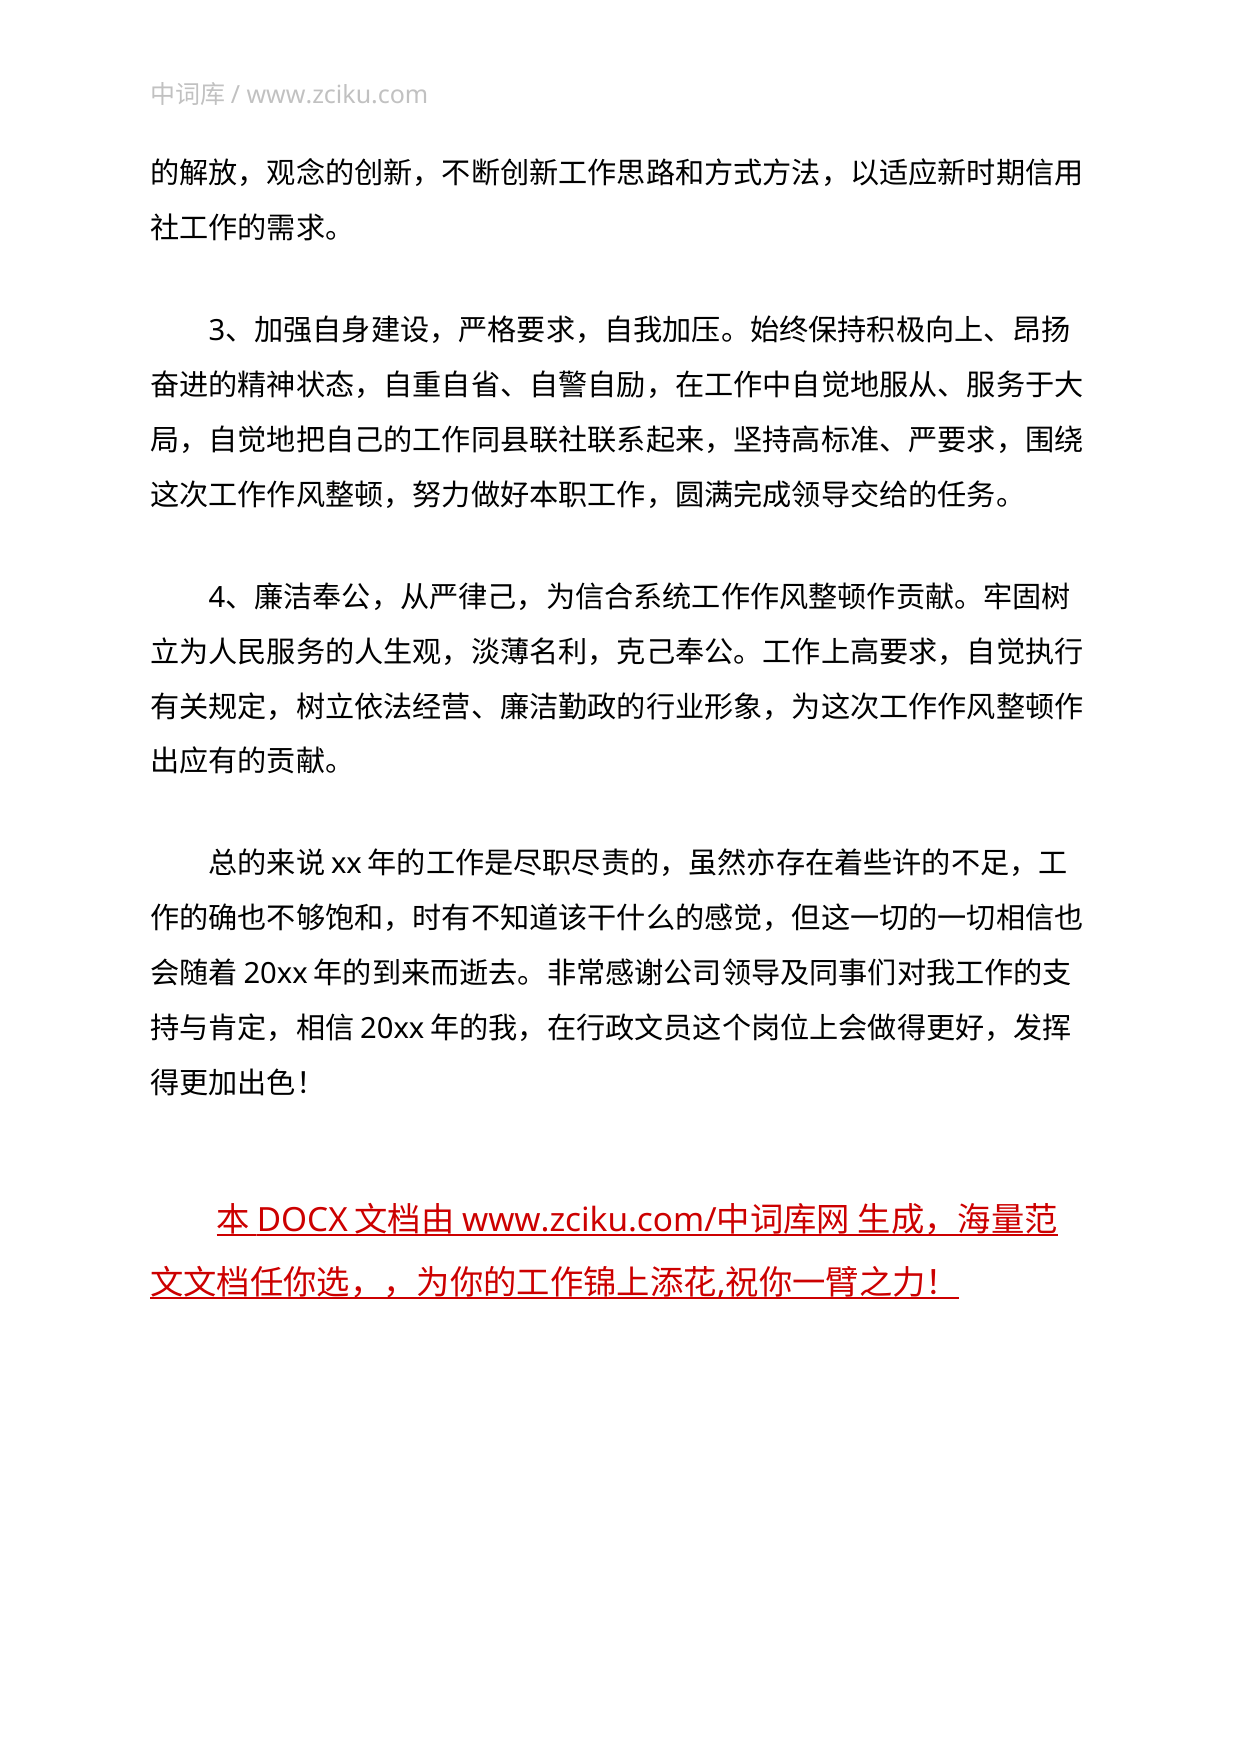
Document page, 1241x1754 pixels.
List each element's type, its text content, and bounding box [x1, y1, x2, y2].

text 3、加强自身建设，严格要求，自我加压。始终保持积极向上、昂扬奋进的精神状态，自重自省、自警自励，在工作中自觉地服从、服务于大局，自觉地把自己的工作同县联社联系起来，坚持高标准、严要求，围绕这次工作作风整顿，努力做好本职工作，圆满完成领导交给的任务。 [150, 307, 1090, 514]
text 总的来说xx年的工作是尽职尽责的，虽然亦存在着些许的不足，工作的确也不够饱和，时有不知道该干什么的感觉，但这一切的一切相信也会随着20xx年的到来而逝去。非常感谢公司领导及同事们对我工作的支持与肯定，相信20xx年的我，在行政文员这个岗位上会做得更好，发挥得更加出色！ [150, 840, 1090, 1102]
text 本DOCX文档由 www.zciku.com/中词库网 生成，海量范文文档任你选，，为你的工作锦上添花,祝你一臂之力！ [150, 1193, 1090, 1304]
text 4、廉洁奉公，从严律己，为信合系统工作作风整顿作贡献。牢固树立为人民服务的人生观，淡薄名利，克己奉公。工作上高要求，自觉执行有关规定，树立依法经营、廉洁勤政的行业形象，为这次工作作风整顿作出应有的贡献。 [150, 573, 1090, 780]
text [150, 150, 1090, 247]
